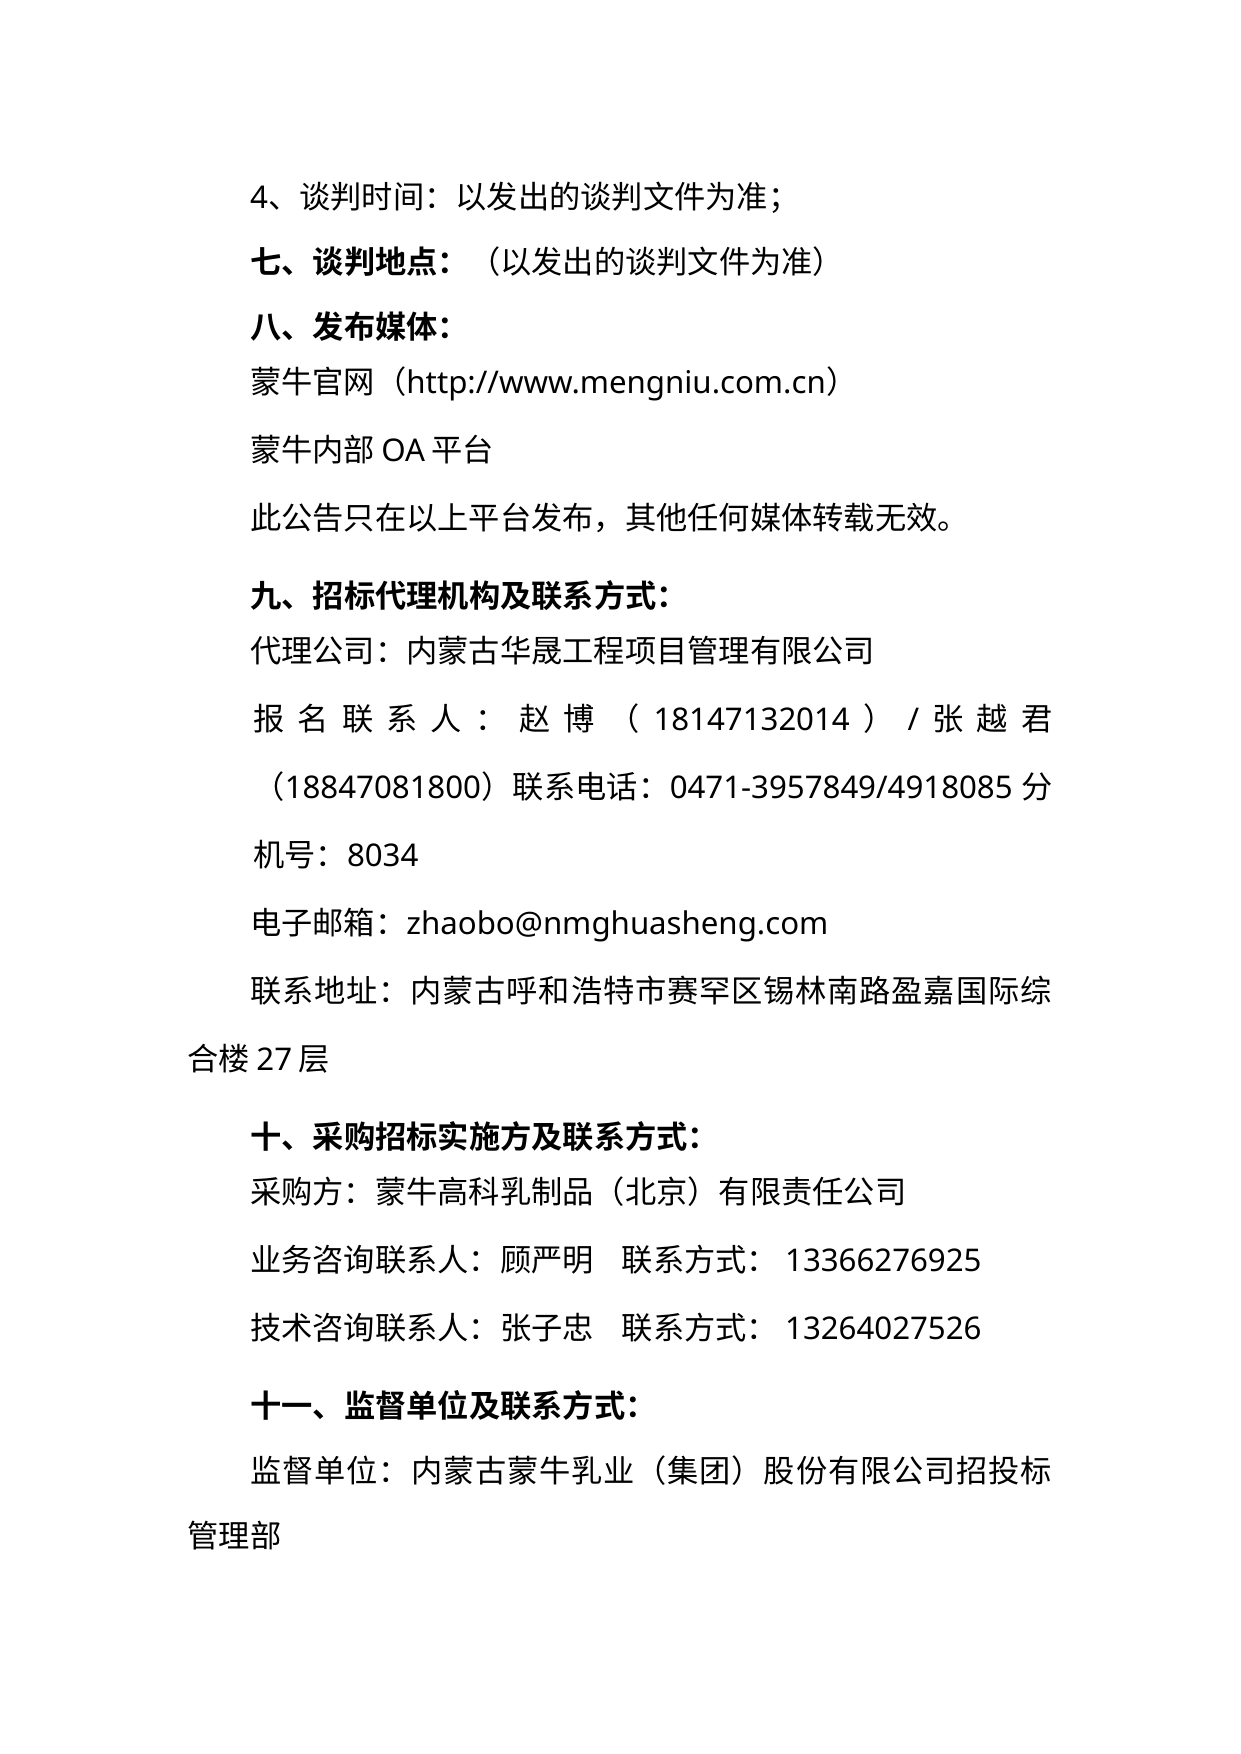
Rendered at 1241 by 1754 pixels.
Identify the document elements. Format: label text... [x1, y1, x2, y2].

text 此公告只在以上平台发布，其他任何媒体转载无效。 [187, 493, 1053, 538]
text 采购方：蒙牛高科乳制品（北京）有限责任公司 [187, 1167, 1053, 1212]
text 监督单位：内蒙古蒙牛乳业（集团）股份有限公司招投标管理部 [187, 1436, 1053, 1566]
text 4、谈判时间：以发出的谈判文件为准； [187, 162, 1053, 227]
text 十一、监督单位及联系方式： [187, 1371, 1053, 1436]
text 蒙牛内部OA平台 [187, 425, 1053, 471]
text 报名联系人：赵博（18147132014）/张越君（18847081800）联系电话：0471-3957849/4918085 分机号：8034 [253, 694, 1053, 875]
text 业务咨询联系人：顾严明 联系方式： 13366276925 [187, 1235, 1053, 1280]
text 技术咨询联系人：张子忠 联系方式： 13264027526 [187, 1303, 1053, 1348]
text 九、招标代理机构及联系方式： [187, 561, 1053, 626]
text 七、谈判地点：（以发出的谈判文件为准） [187, 227, 1053, 292]
text 十、采购招标实施方及联系方式： [187, 1102, 1053, 1167]
text 电子邮箱：zhaobo@nmghuasheng.com [187, 898, 1053, 943]
text 八、发布媒体： [187, 292, 1053, 357]
text 代理公司：内蒙古华晟工程项目管理有限公司 [187, 626, 1053, 671]
text 蒙牛官网（http://www.mengniu.com.cn） [187, 357, 1053, 402]
text 联系地址：内蒙古呼和浩特市赛罕区锡林南路盈嘉国际综合楼27层 [187, 966, 1053, 1079]
